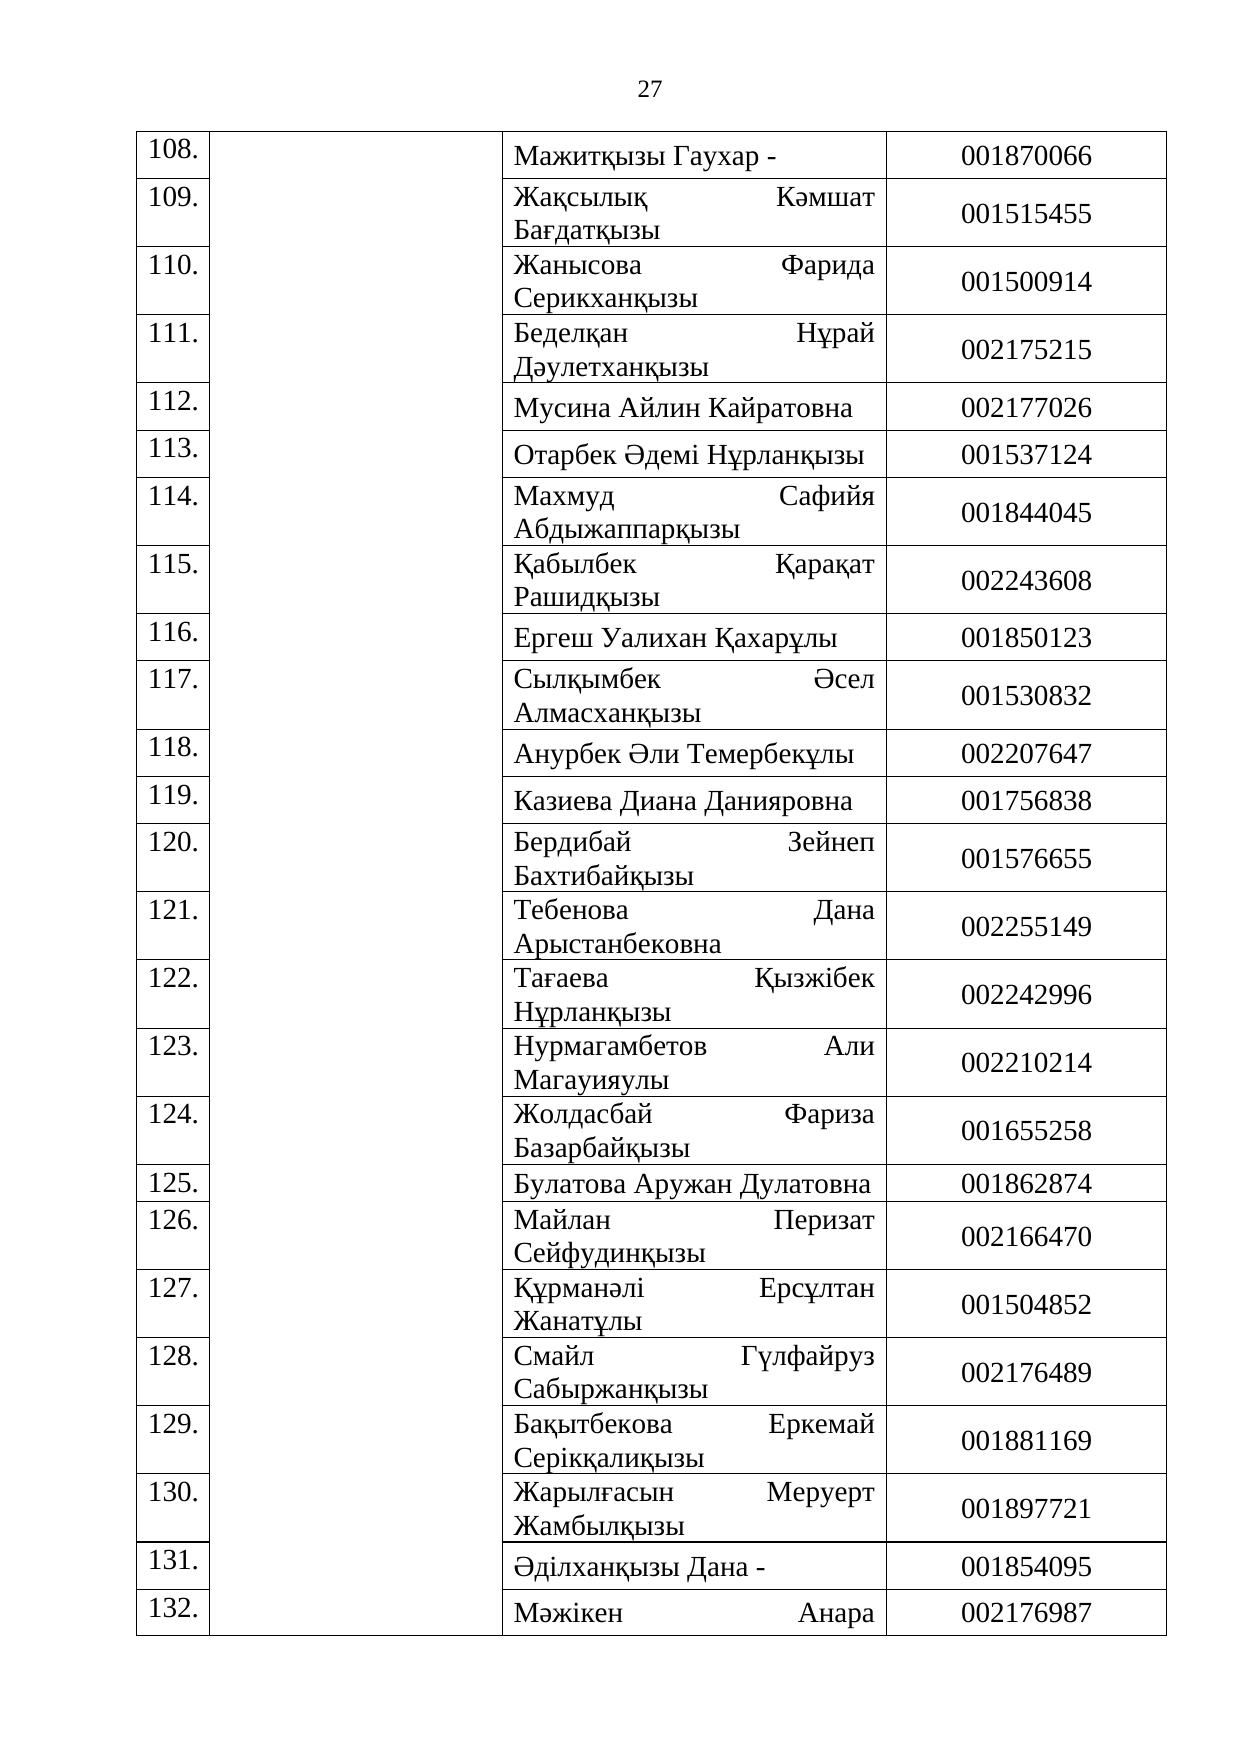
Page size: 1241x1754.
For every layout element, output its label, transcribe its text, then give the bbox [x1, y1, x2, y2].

table_cell 001530832 [887, 661, 1166, 728]
table_cell Майлан Перизат Сейфудинқызы [503, 1202, 886, 1269]
table_cell 002177026 [887, 383, 1166, 429]
table_cell Смайл Гүлфайруз Сабыржанқызы [503, 1338, 886, 1405]
table_cell [137, 824, 209, 891]
table_cell 001881169 [887, 1406, 1166, 1473]
table_cell 001870066 [887, 132, 1166, 178]
table_cell Қабылбек Қарақат Рашидқызы [503, 546, 886, 613]
table_cell Сылқымбек Әсел Алмасханқызы [503, 661, 886, 728]
table_cell [137, 315, 209, 382]
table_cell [503, 1590, 886, 1635]
table_cell Бердибай Зейнеп Бахтибайқызы [503, 824, 886, 891]
table_cell [137, 132, 209, 178]
table_cell [137, 661, 209, 728]
table_cell 002210214 [887, 1029, 1166, 1096]
table_cell Жақсылық Кәмшат Бағдатқызы [503, 179, 886, 246]
table_cell [137, 1097, 209, 1164]
table_cell 001756838 [887, 777, 1166, 823]
table_cell 001576655 [887, 824, 1166, 891]
table_cell Нурмагамбетов Али Магауияулы [503, 1029, 886, 1096]
table_cell Казиева Диана Данияровна [503, 777, 886, 823]
table_cell [137, 546, 209, 613]
table_cell 001854095 [887, 1543, 1166, 1589]
table_cell [137, 892, 209, 959]
table_cell Құрманәлі Ерсұлтан Жанатұлы [503, 1270, 886, 1337]
table_cell [137, 1406, 209, 1473]
table_cell 001844045 [887, 478, 1166, 545]
table_cell 001537124 [887, 431, 1166, 477]
table_cell 002175215 [887, 315, 1166, 382]
table_cell Беделқан Нұрай Дәулетханқызы [503, 315, 886, 382]
table_cell Махмуд Сафийя Абдыжаппарқызы [503, 478, 886, 545]
table_cell [137, 478, 209, 545]
table_cell [137, 730, 209, 776]
table_cell 002207647 [887, 730, 1166, 776]
table_cell 002176489 [887, 1338, 1166, 1405]
table_cell Тебенова Дана Арыстанбековна [503, 892, 886, 959]
table_cell 001850123 [887, 614, 1166, 660]
table_cell 001500914 [887, 247, 1166, 314]
table_cell [137, 777, 209, 823]
table_cell Жолдасбай Фариза Базарбайқызы [503, 1097, 886, 1164]
table_cell [137, 1590, 209, 1635]
table_cell [137, 1270, 209, 1337]
table_cell Мусина Айлин Кайратовна [503, 383, 886, 429]
table_cell 002255149 [887, 892, 1166, 959]
table_cell [137, 1029, 209, 1096]
table_cell [137, 179, 209, 246]
table_cell [137, 960, 209, 1027]
table_cell [137, 1338, 209, 1405]
table_cell Әділханқызы Дана - [503, 1543, 886, 1589]
table_cell [137, 247, 209, 314]
table_cell 001515455 [887, 179, 1166, 246]
table_cell [137, 431, 209, 477]
table_cell Бақытбекова Еркемай Серікқалиқызы [503, 1406, 886, 1473]
table_cell [137, 1474, 209, 1541]
table_cell Жарылғасын Меруерт Жамбылқызы [503, 1474, 886, 1541]
table_cell [137, 1543, 209, 1589]
table_cell Тағаева Қызжібек Нұрланқызы [503, 960, 886, 1027]
table_cell 001655258 [887, 1097, 1166, 1164]
table_cell 002243608 [887, 546, 1166, 613]
table_cell Булатова Аружан Дулатовна [503, 1165, 886, 1201]
table_cell Анурбек Әли Темербекұлы [503, 730, 886, 776]
table_cell Мажитқызы Гаухар - [503, 132, 886, 178]
table_cell [137, 1202, 209, 1269]
table_cell Жанысова Фарида Серикханқызы [503, 247, 886, 314]
table_cell 002166470 [887, 1202, 1166, 1269]
table_cell [137, 614, 209, 660]
table_cell Ергеш Уалихан Қахарұлы [503, 614, 886, 660]
table_cell Отарбек Әдемі Нұрланқызы [503, 431, 886, 477]
table_cell 002242996 [887, 960, 1166, 1027]
table_cell [137, 1165, 209, 1201]
table_cell 002176987 [887, 1590, 1166, 1635]
table_cell 001897721 [887, 1474, 1166, 1541]
table_cell 001862874 [887, 1165, 1166, 1201]
table_cell [137, 383, 209, 429]
table_cell 001504852 [887, 1270, 1166, 1337]
